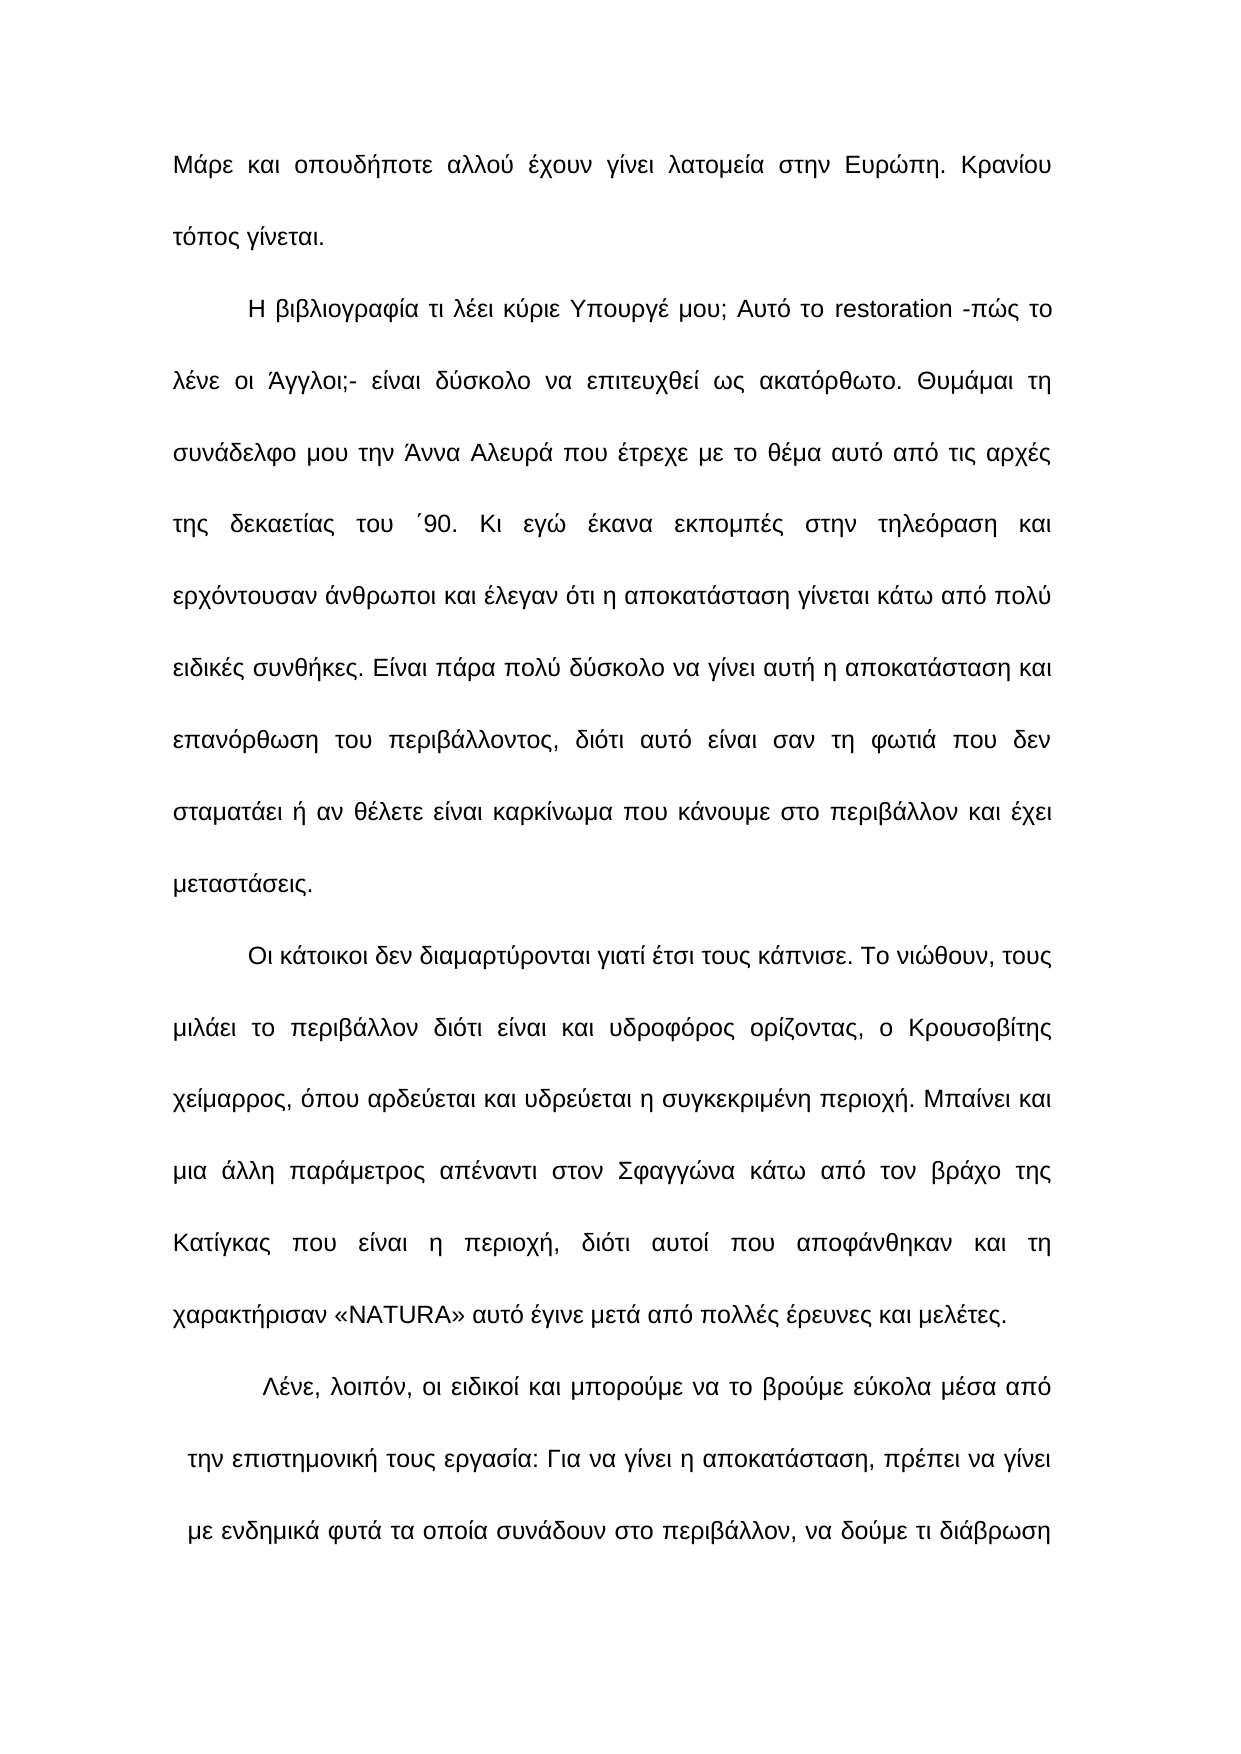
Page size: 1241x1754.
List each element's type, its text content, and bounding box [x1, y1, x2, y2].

text Η βιβλιογραφία τι λέει κύριε Υπουργέ μου; Αυτό το restoration -πώς το λένε οι Άγγλοι;- είναι δύσκολο να επιτευχθεί ως ακατόρθωτο. Θυμάμαι τη συνάδελφο μου την Άννα Αλευρά που έτρεχε με το θέμα αυτό από τις αρχές της δεκαετίας του ΄90. Κι εγώ έκανα εκπομπές στην τηλεόραση και ερχόντουσαν άνθρωποι και έλεγαν ότι η αποκατάσταση γίνεται κάτω από πολύ ειδικές συνθήκες. Είναι πάρα πολύ δύσκολο να γίνει αυτή η αποκατάσταση και επανόρθωση του περιβάλλοντος, διότι αυτό είναι σαν τη φωτιά που δεν σταματάει ή αν θέλετε είναι καρκίνωμα που κάνουμε στο περιβάλλον και έχει μεταστάσεις. [173, 294, 1053, 897]
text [173, 150, 1053, 251]
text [187, 1372, 1053, 1544]
text Οι κάτοικοι δεν διαμαρτύρονται γιατί έτσι τους κάπνισε. Το νιώθουν, τους μιλάει το περιβάλλον διότι είναι και υδροφόρος ορίζοντας, ο Κρουσοβίτης χείμαρρος, όπου αρδεύεται και υδρεύεται η συγκεκριμένη περιοχή. Μπαίνει και μια άλλη παράμετρος απέναντι στον Σφαγγώνα κάτω από τον βράχο της Κατίγκας που είναι η περιοχή, διότι αυτοί που αποφάνθηκαν και τη χαρακτήρισαν «NATURA» αυτό έγινε μετά από πολλές έρευνες και μελέτες. [173, 941, 1053, 1329]
